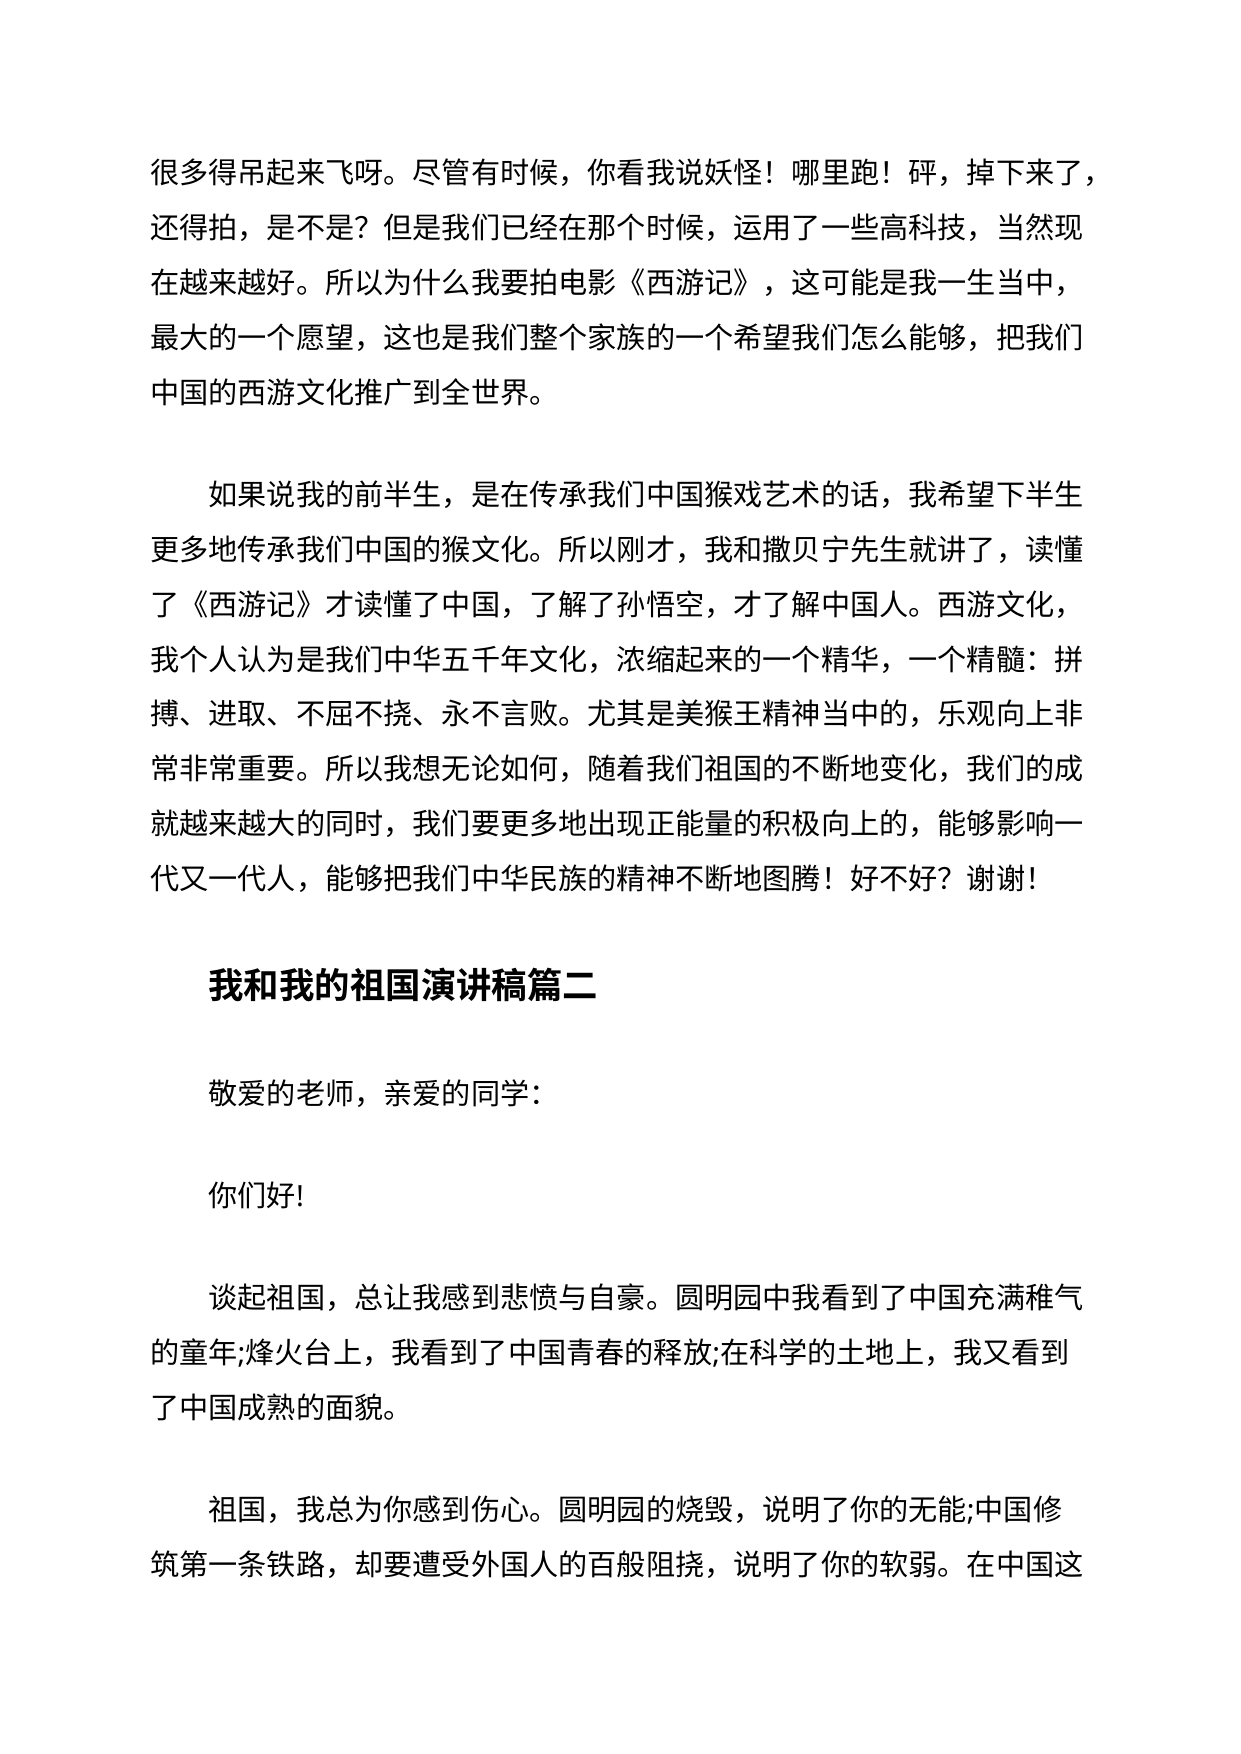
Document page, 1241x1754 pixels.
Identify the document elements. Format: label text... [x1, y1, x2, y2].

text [150, 1486, 1090, 1583]
text 如果说我的前半生，是在传承我们中国猴戏艺术的话，我希望下半生更多地传承我们中国的猴文化。所以刚才，我和撒贝宁先生就讲了，读懂了《西游记》才读懂了中国，了解了孙悟空，才了解中国人。西游文化，我个人认为是我们中华五千年文化，浓缩起来的一个精华，一个精髓：拼搏、进取、不屈不挠、永不言败。尤其是美猴王精神当中的，乐观向上非常非常重要。所以我想无论如何，随着我们祖国的不断地变化，我们的成就越来越大的同时，我们要更多地出现正能量的积极向上的，能够影响一代又一代人，能够把我们中华民族的精神不断地图腾！好不好？谢谢！ [150, 471, 1090, 898]
text 敬爱的老师，亲爱的同学： [150, 1071, 1090, 1113]
text 我和我的祖国演讲稿篇二 [150, 957, 1090, 1009]
text 谈起祖国，总让我感到悲愤与自豪。圆明园中我看到了中国充满稚气的童年;烽火台上，我看到了中国青春的释放;在科学的土地上，我又看到了中国成熟的面貌。 [150, 1274, 1090, 1427]
text 你们好! [150, 1173, 1090, 1215]
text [150, 150, 1090, 412]
